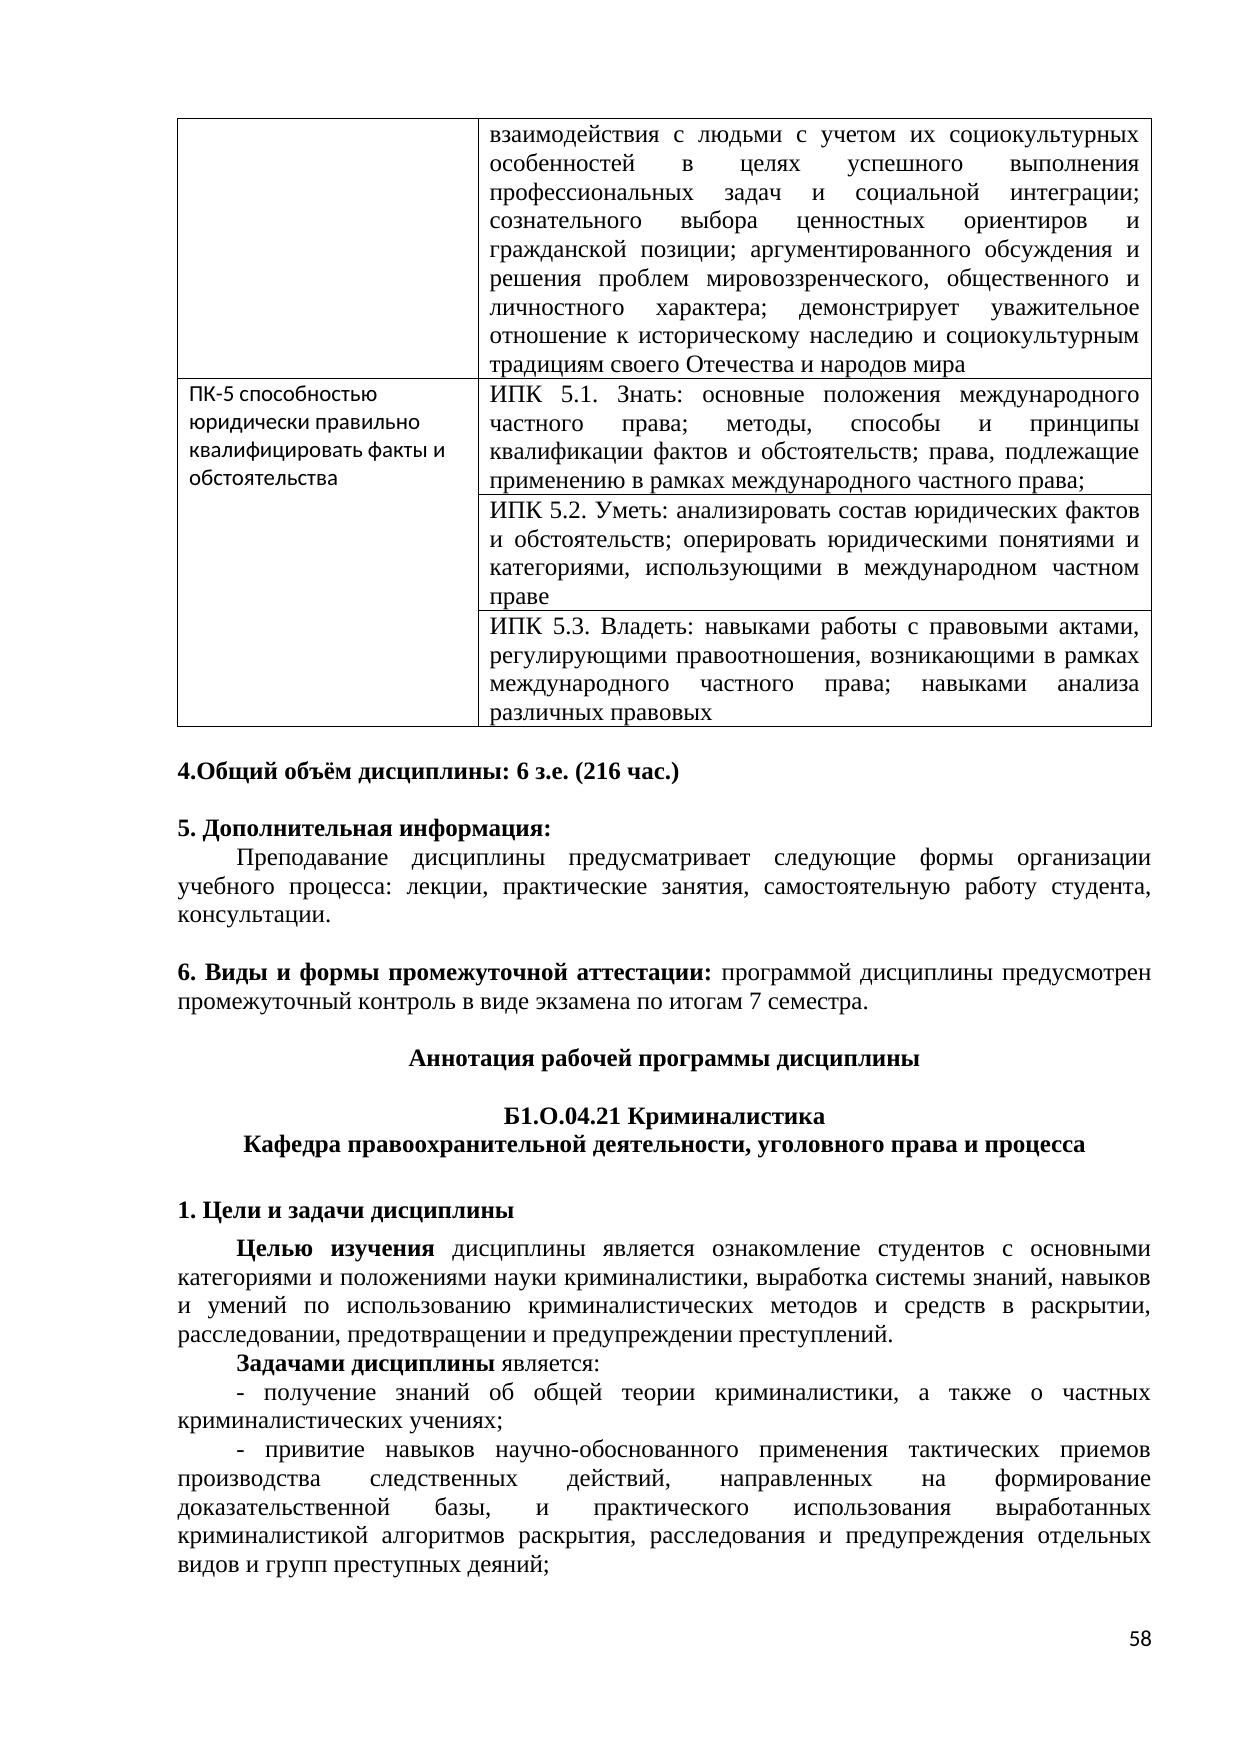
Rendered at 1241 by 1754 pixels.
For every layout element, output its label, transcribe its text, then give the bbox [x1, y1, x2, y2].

text Задачами дисциплины является: [177, 1348, 1152, 1377]
table_cell ИПК 5.3. Владеть: навыками работы с правовыми актами, регулирующими правоотношения, возникающими в рамках международного частного права; навыками анализа различных правовых [479, 611, 1151, 726]
text 5. Дополнительная информация: [177, 813, 1152, 842]
text 6. Виды и формы промежуточной аттестации: программой дисциплины предусмотрен промежуточный контроль в виде экзамена по итогам 7 семестра. [177, 957, 1152, 1014]
text Целью изучения дисциплины является ознакомление студентов с основными категориями и положениями науки криминалистики, выработка системы знаний, навыков и умений по использованию криминалистических методов и средств в раскрытии, расследовании, предотвращении и предупреждении преступлений. [177, 1233, 1152, 1348]
text Б1.О.04.21 Криминалистика [177, 1101, 1152, 1129]
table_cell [479, 119, 1151, 378]
table_cell ИПК 5.2. Уметь: анализировать состав юридических фактов и обстоятельств; оперировать юридическими понятиями и категориями, использующими в международном частном праве [479, 495, 1151, 610]
text - привитие навыков научно-обоснованного применения тактических приемов производства следственных действий, направленных на формирование доказательственной базы, и практического использования выработанных криминалистикой алгоритмов раскрытия, расследования и предупреждения отдельных видов и групп преступных деяний; [177, 1434, 1152, 1578]
text Кафедра правоохранительной деятельности, уголовного права и процесса [177, 1129, 1152, 1158]
text 4.Общий объём дисциплины: 6 з.е. (216 час.) [177, 756, 1152, 784]
table_cell ПК-5 способностью юридически правильно квалифицировать факты и обстоятельства [178, 379, 478, 726]
text Преподавание дисциплины предусматривает следующие формы организации учебного процесса: лекции, практические занятия, самостоятельную работу студента, консультации. [177, 842, 1152, 928]
table_cell ИПК 5.1. Знать: основные положения международного частного права; методы, способы и принципы квалификации фактов и обстоятельств; права, подлежащие применению в рамках международного частного права; [479, 379, 1151, 494]
text 1. Цели и задачи дисциплины [177, 1196, 1152, 1224]
text - получение знаний об общей теории криминалистики, а также о частных криминалистических учениях; [177, 1377, 1152, 1434]
text Аннотация рабочей программы дисциплины [177, 1043, 1152, 1072]
